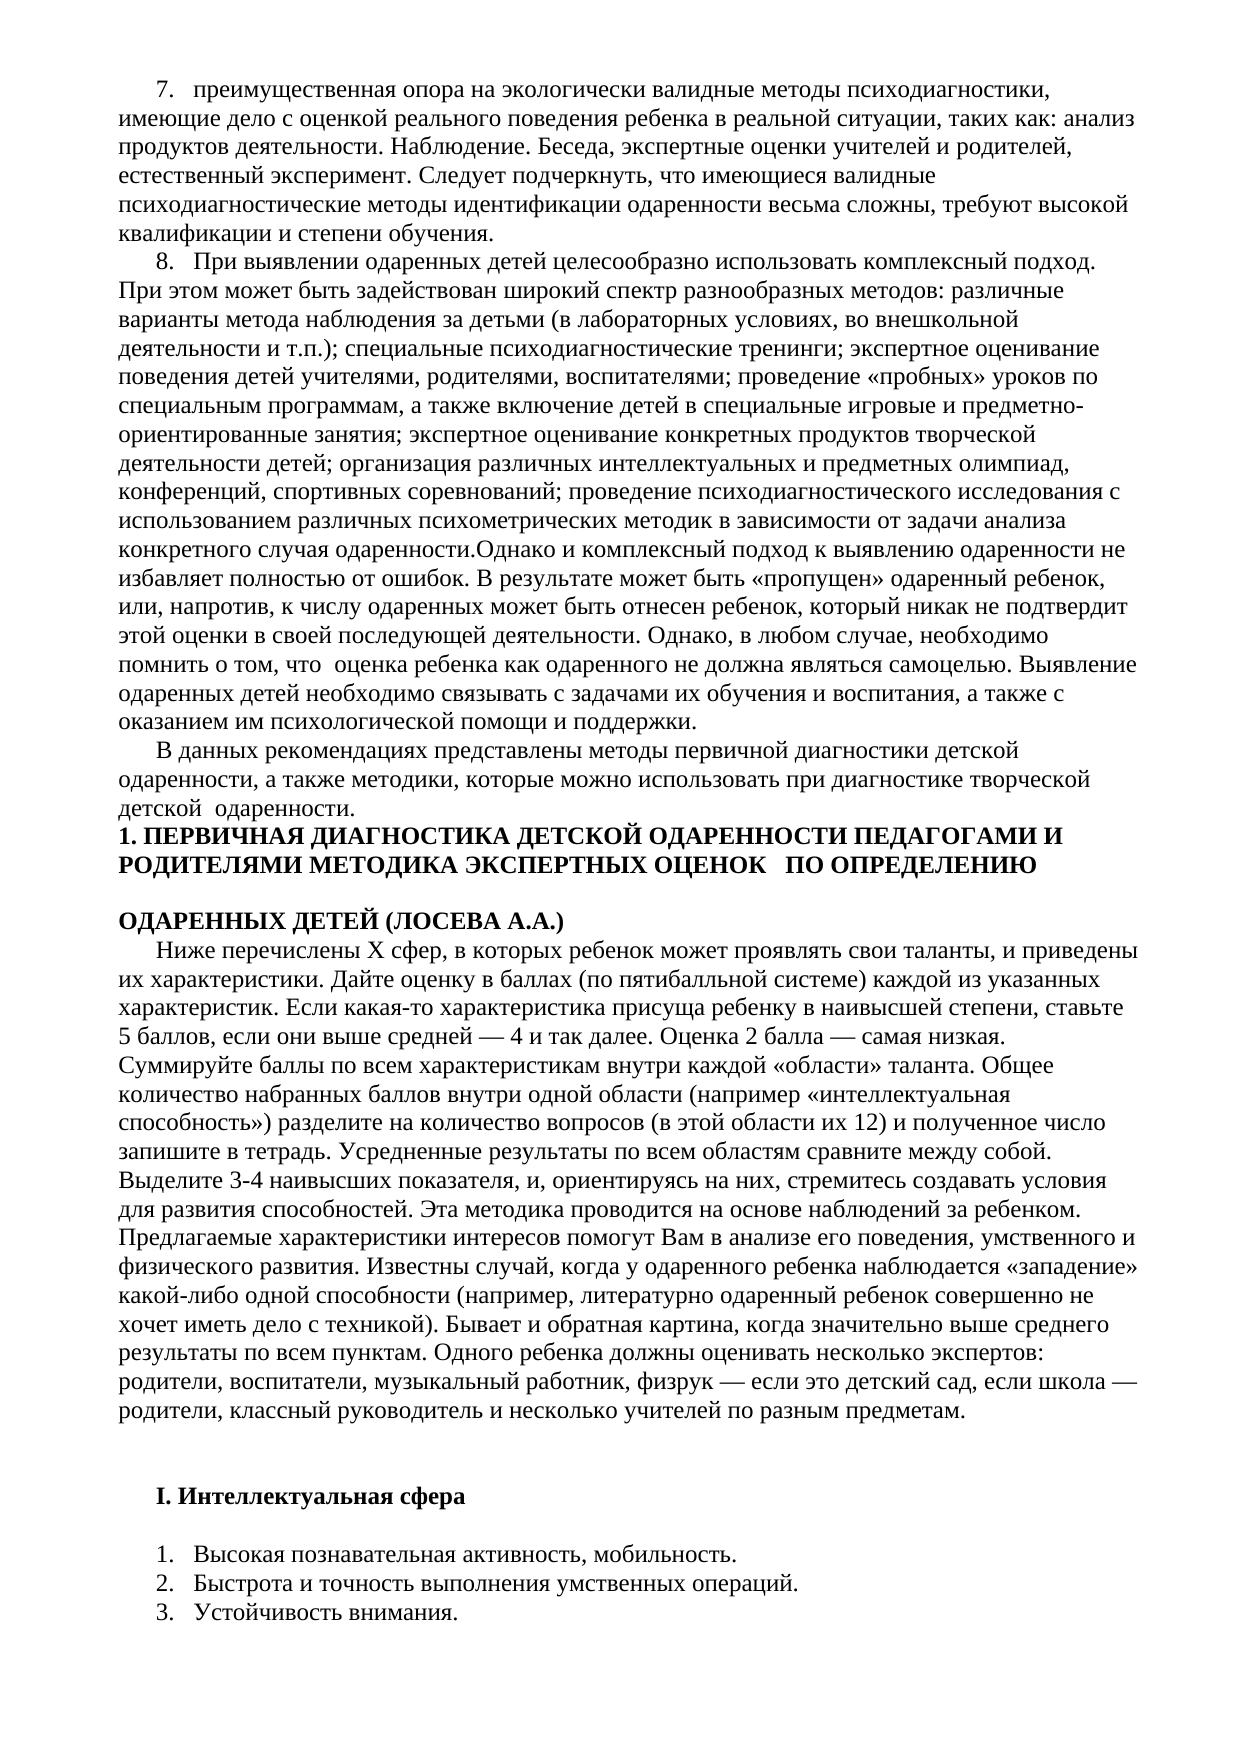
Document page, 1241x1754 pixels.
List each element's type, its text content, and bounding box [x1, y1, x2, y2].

list При выявлении одаренных детей целесообразно использовать комплексный подход. При этом может быть задействован широкий спектр разнообразных методов: различные варианты метода наблюдения за детьми (в лабораторных условиях, во внешкольной деятельности и т.п.); специальные психодиагностические тренинги; экспертное оценивание поведения детей учителями, родителями, воспитателями; проведение «пробных» уроков по специальным программам, а также включение детей в специальные игровые и предметно-ориентированные занятия; экспертное оценивание конкретных продуктов творческой деятельности детей; организация различных интеллектуальных и предметных олимпиад, конференций, спортивных соревнований; проведение психодиагностического исследования с использованием различных психометрических методик в зависимости от задачи анализа конкретного случая одаренности.Однако и комплексный подход к выявлению одаренности не избавляет полностью от ошибок. В результате может быть «пропущен» одаренный ребенок, или, напротив, к числу одаренных может быть отнесен ребенок, который никак не подтвердит этой оценки в своей последующей деятельности. Однако, в любом случае, необходимо помнить о том, что оценка ребенка как одаренного не должна являться самоцелью. Выявление одаренных детей необходимо связывать с задачами их обучения и воспитания, а также с оказанием им психологической помощи и поддержки. [118, 246, 1140, 735]
text I. Интеллектуальная сфера [118, 1481, 1140, 1510]
text 1. ПЕРВИЧНАЯ ДИАГНОСТИКА ДЕТСКОЙ ОДАРЕННОСТИ ПЕДАГОГАМИ И РОДИТЕЛЯМИ МЕТОДИКА ЭКСПЕРТНЫХ ОЦЕНОК ПО ОПРЕДЕЛЕНИЮ ОДАРЕННЫХ ДЕТЕЙ (ЛОСЕВА А.А.) [118, 821, 1140, 935]
text Ниже перечислены X сфер, в которых ребенок может проявлять свои таланты, и приведены их характеристики. Дайте оценку в баллах (по пятибалльной системе) каждой из указанных характеристик. Если какая-то характеристика присуща ребенку в наивысшей степени, ставьте 5 баллов, если они выше средней — 4 и так далее. Оценка 2 балла — самая низкая. Суммируйте баллы по всем характеристикам внутри каждой «области» таланта. Общее количество набранных баллов внутри одной области (например «интеллектуальная способность») разделите на количество вопросов (в этой области их 12) и полученное число запишите в тетрадь. Усредненные результаты по всем областям сравните между собой. Выделите 3-4 наивысших показателя, и, ориентируясь на них, стремитесь создавать условия для развития способностей. Эта методика проводится на основе наблюдений за ребенком. Предлагаемые характеристики интересов помогут Вам в анализе его поведения, умственного и физического развития. Известны случай, когда у одаренного ребенка наблюдается «западение» какой-либо одной способности (например, литературно одаренный ребенок совершенно не хочет иметь дело с техникой). Бывает и обратная картина, когда значительно выше среднего результаты по всем пунктам. Одного ребенка должны оценивать несколько экспертов: родители, воспитатели, музыкальный работник, физрук — если это детский сад, если школа — родители, классный руководитель и несколько учителей по разным предметам. [118, 935, 1140, 1424]
list Устойчивость внимания. [118, 1597, 1140, 1625]
text В данных рекомендациях представлены методы первичной диагностики детской одаренности, а также методики, которые можно использовать при диагностике творческой детской одаренности. [118, 735, 1140, 821]
list Высокая познавательная активность, мобильность. [118, 1539, 1140, 1568]
list преимущественная опора на экологически валидные методы психодиагностики, имеющие дело с оценкой реального поведения ребенка в реальной ситуации, таких как: анализ продуктов деятельности. Наблюдение. Беседа, экспертные оценки учителей и родителей, естественный эксперимент. Следует подчеркнуть, что имеющиеся валидные психодиагностические методы идентификации одаренности весьма сложны, требуют высокой квалификации и степени обучения. [118, 74, 1140, 246]
list Быстрота и точность выполнения умственных операций. [118, 1568, 1140, 1597]
